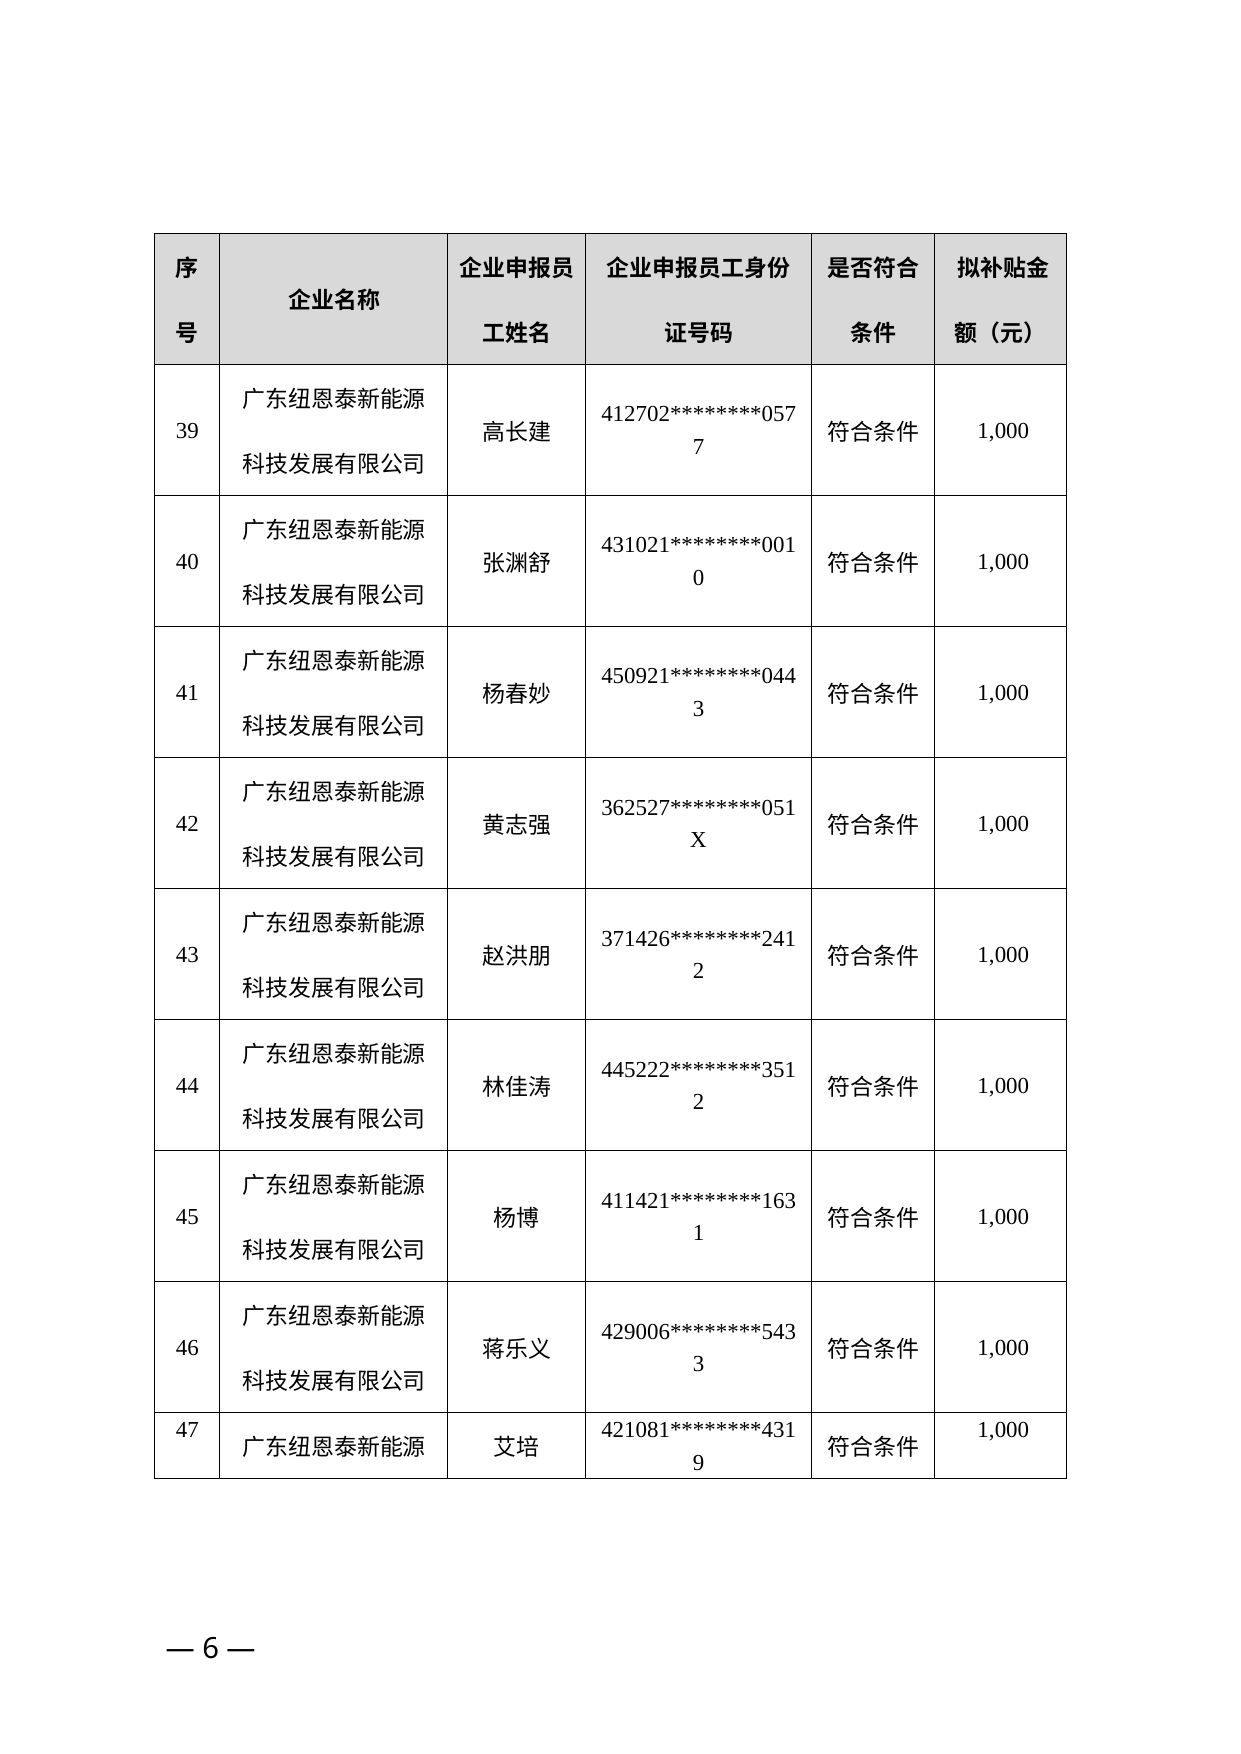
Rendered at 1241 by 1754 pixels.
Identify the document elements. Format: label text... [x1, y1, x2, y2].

table_cell 1,000 [935, 627, 1066, 757]
table_cell 广东纽恩泰新能源科技发展有限公司 [220, 1413, 447, 1478]
table_cell 46 [155, 1282, 219, 1412]
table_cell 符合条件 [812, 758, 934, 888]
table_cell 1,000 [935, 758, 1066, 888]
table_cell 符合条件 [812, 1413, 934, 1478]
table_cell 1,000 [935, 365, 1066, 495]
table_cell 林佳涛 [448, 1020, 585, 1150]
table_cell 44 [155, 1020, 219, 1150]
table_cell 1,000 [935, 889, 1066, 1019]
table_cell 蒋乐义 [448, 1282, 585, 1412]
table_cell 45 [155, 1151, 219, 1281]
table_header 拟补贴金额（元） [935, 234, 1066, 364]
table_cell 1,000 [935, 1282, 1066, 1412]
table_header 企业申报员工姓名 [448, 234, 585, 364]
table_cell 42 [155, 758, 219, 888]
table_cell 广东纽恩泰新能源科技发展有限公司 [220, 1020, 447, 1150]
table_cell 1,000 [935, 1413, 1066, 1478]
table_cell 符合条件 [812, 1020, 934, 1150]
table_cell 47 [155, 1413, 219, 1478]
table_cell 符合条件 [812, 1282, 934, 1412]
table_cell 371426********2412 [586, 889, 811, 1019]
table_cell 1,000 [935, 496, 1066, 626]
table_cell 429006********5433 [586, 1282, 811, 1412]
table_cell 39 [155, 365, 219, 495]
table_cell 符合条件 [812, 627, 934, 757]
table_cell 40 [155, 496, 219, 626]
table_cell 杨春妙 [448, 627, 585, 757]
table_cell 411421********1631 [586, 1151, 811, 1281]
table_header 是否符合条件 [812, 234, 934, 364]
table_header 企业名称 [220, 234, 447, 364]
table_cell 362527********051X [586, 758, 811, 888]
table_cell 广东纽恩泰新能源科技发展有限公司 [220, 1282, 447, 1412]
table_cell 符合条件 [812, 889, 934, 1019]
table_cell 广东纽恩泰新能源科技发展有限公司 [220, 627, 447, 757]
table_cell 符合条件 [812, 496, 934, 626]
table_cell 张渊舒 [448, 496, 585, 626]
table_cell 1,000 [935, 1020, 1066, 1150]
table_cell 43 [155, 889, 219, 1019]
table_cell 广东纽恩泰新能源科技发展有限公司 [220, 496, 447, 626]
table_cell 黄志强 [448, 758, 585, 888]
table_cell 431021********0010 [586, 496, 811, 626]
table_cell 412702********0577 [586, 365, 811, 495]
table_cell 高长建 [448, 365, 585, 495]
table_cell 广东纽恩泰新能源科技发展有限公司 [220, 1151, 447, 1281]
table_cell 1,000 [935, 1151, 1066, 1281]
table_cell 广东纽恩泰新能源科技发展有限公司 [220, 889, 447, 1019]
table_cell 赵洪朋 [448, 889, 585, 1019]
table_cell 445222********3512 [586, 1020, 811, 1150]
table_cell 符合条件 [812, 1151, 934, 1281]
table_cell 符合条件 [812, 365, 934, 495]
table_cell 421081********4319 [586, 1413, 811, 1478]
table_cell 艾培 [448, 1413, 585, 1478]
table_cell 广东纽恩泰新能源科技发展有限公司 [220, 365, 447, 495]
table_cell 41 [155, 627, 219, 757]
table_cell 广东纽恩泰新能源科技发展有限公司 [220, 758, 447, 888]
table_header 企业申报员工身份证号码 [586, 234, 811, 364]
table_cell 杨博 [448, 1151, 585, 1281]
table_header 序号 [155, 234, 219, 364]
table_cell 450921********0443 [586, 627, 811, 757]
